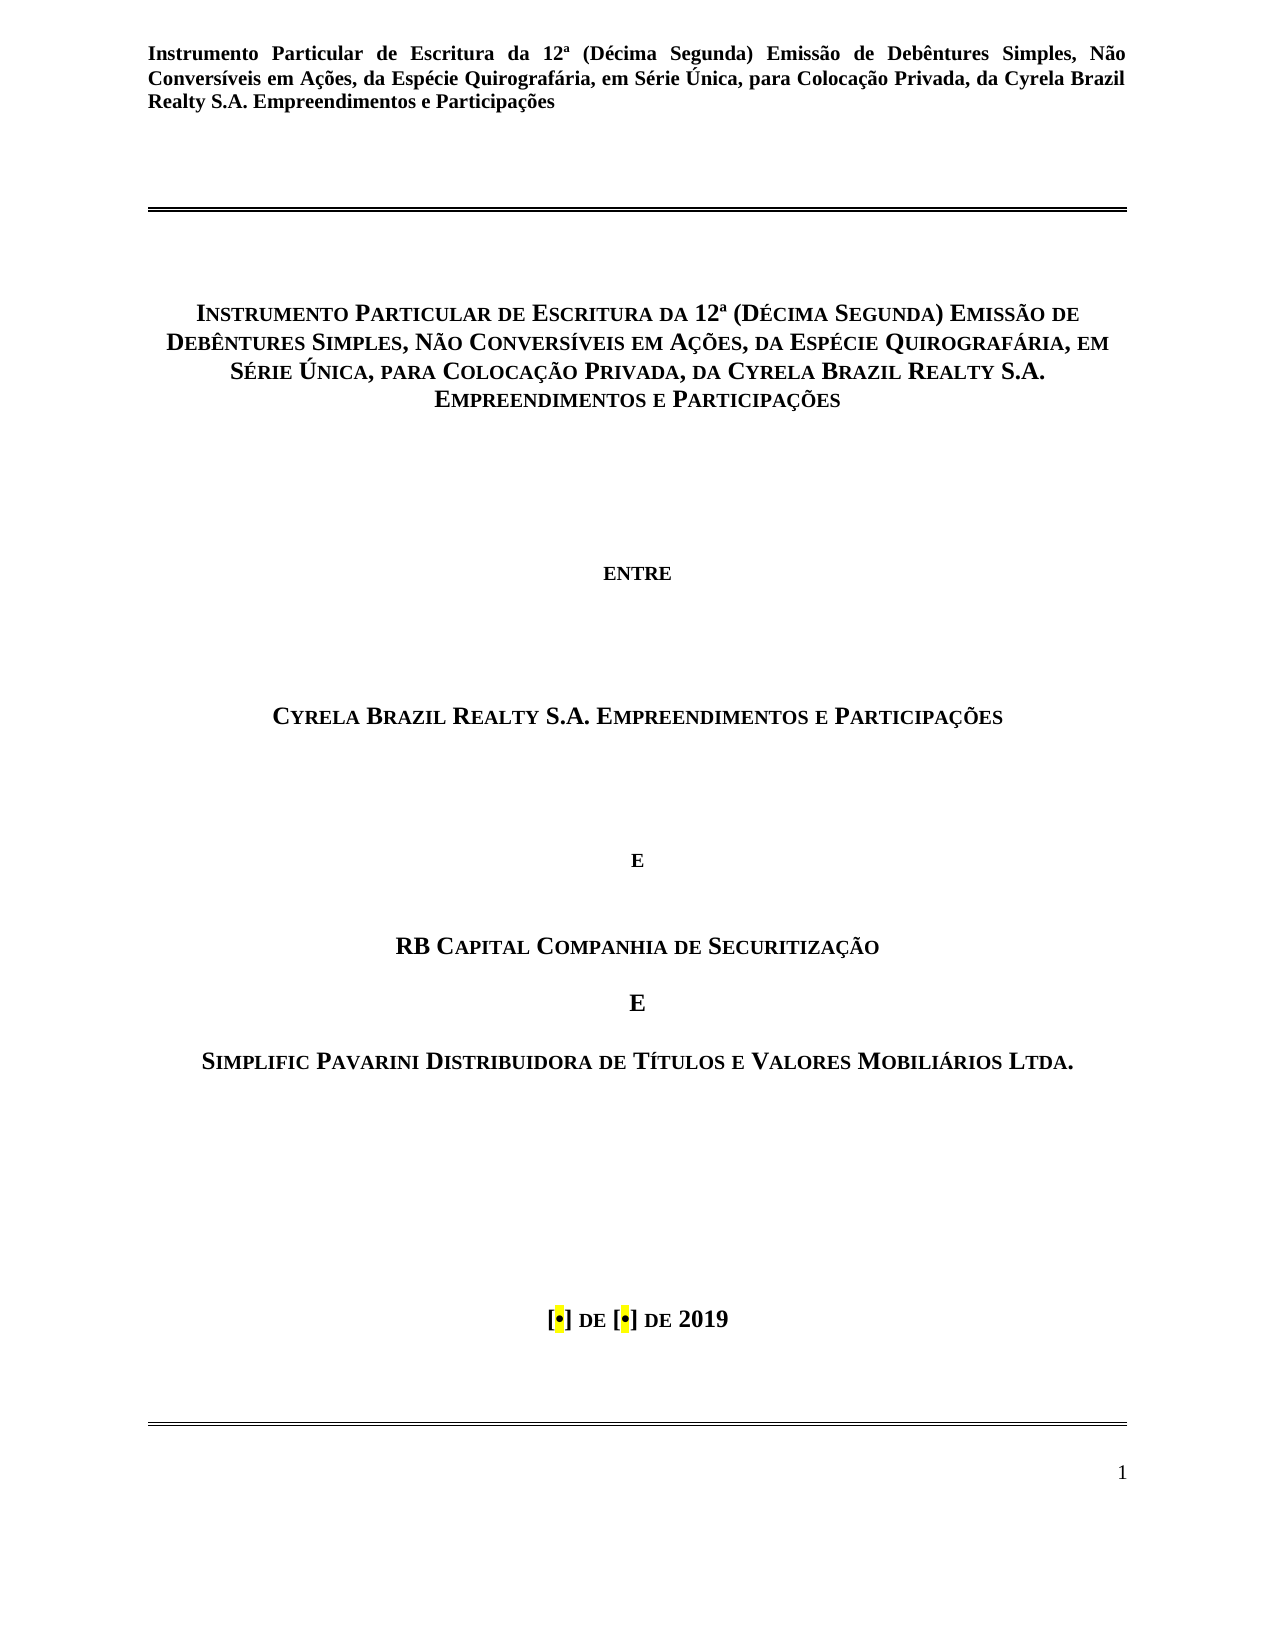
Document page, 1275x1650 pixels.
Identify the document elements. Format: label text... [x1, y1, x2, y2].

text [•] de [•] de 2019 [148, 1304, 1127, 1333]
text entre [148, 557, 1127, 586]
text E [148, 988, 1127, 1017]
text Instrumento Particular de Escritura da 12ª (Décima Segunda) Emissão de Debêntures Simples, Não Conversíveis em Ações, da Espécie Quirografária, em Série Única, para Colocação Privada, da Cyrela Brazil Realty S.A. Empreendimentos e Participações [148, 298, 1127, 413]
text e [148, 844, 1127, 873]
text Cyrela Brazil Realty S.A. Empreendimentos e Participações [148, 701, 1127, 729]
text RB Capital Companhia de Securitização [148, 931, 1127, 959]
text Simplific Pavarini Distribuidora de Títulos e Valores Mobiliários Ltda. [148, 1046, 1127, 1074]
